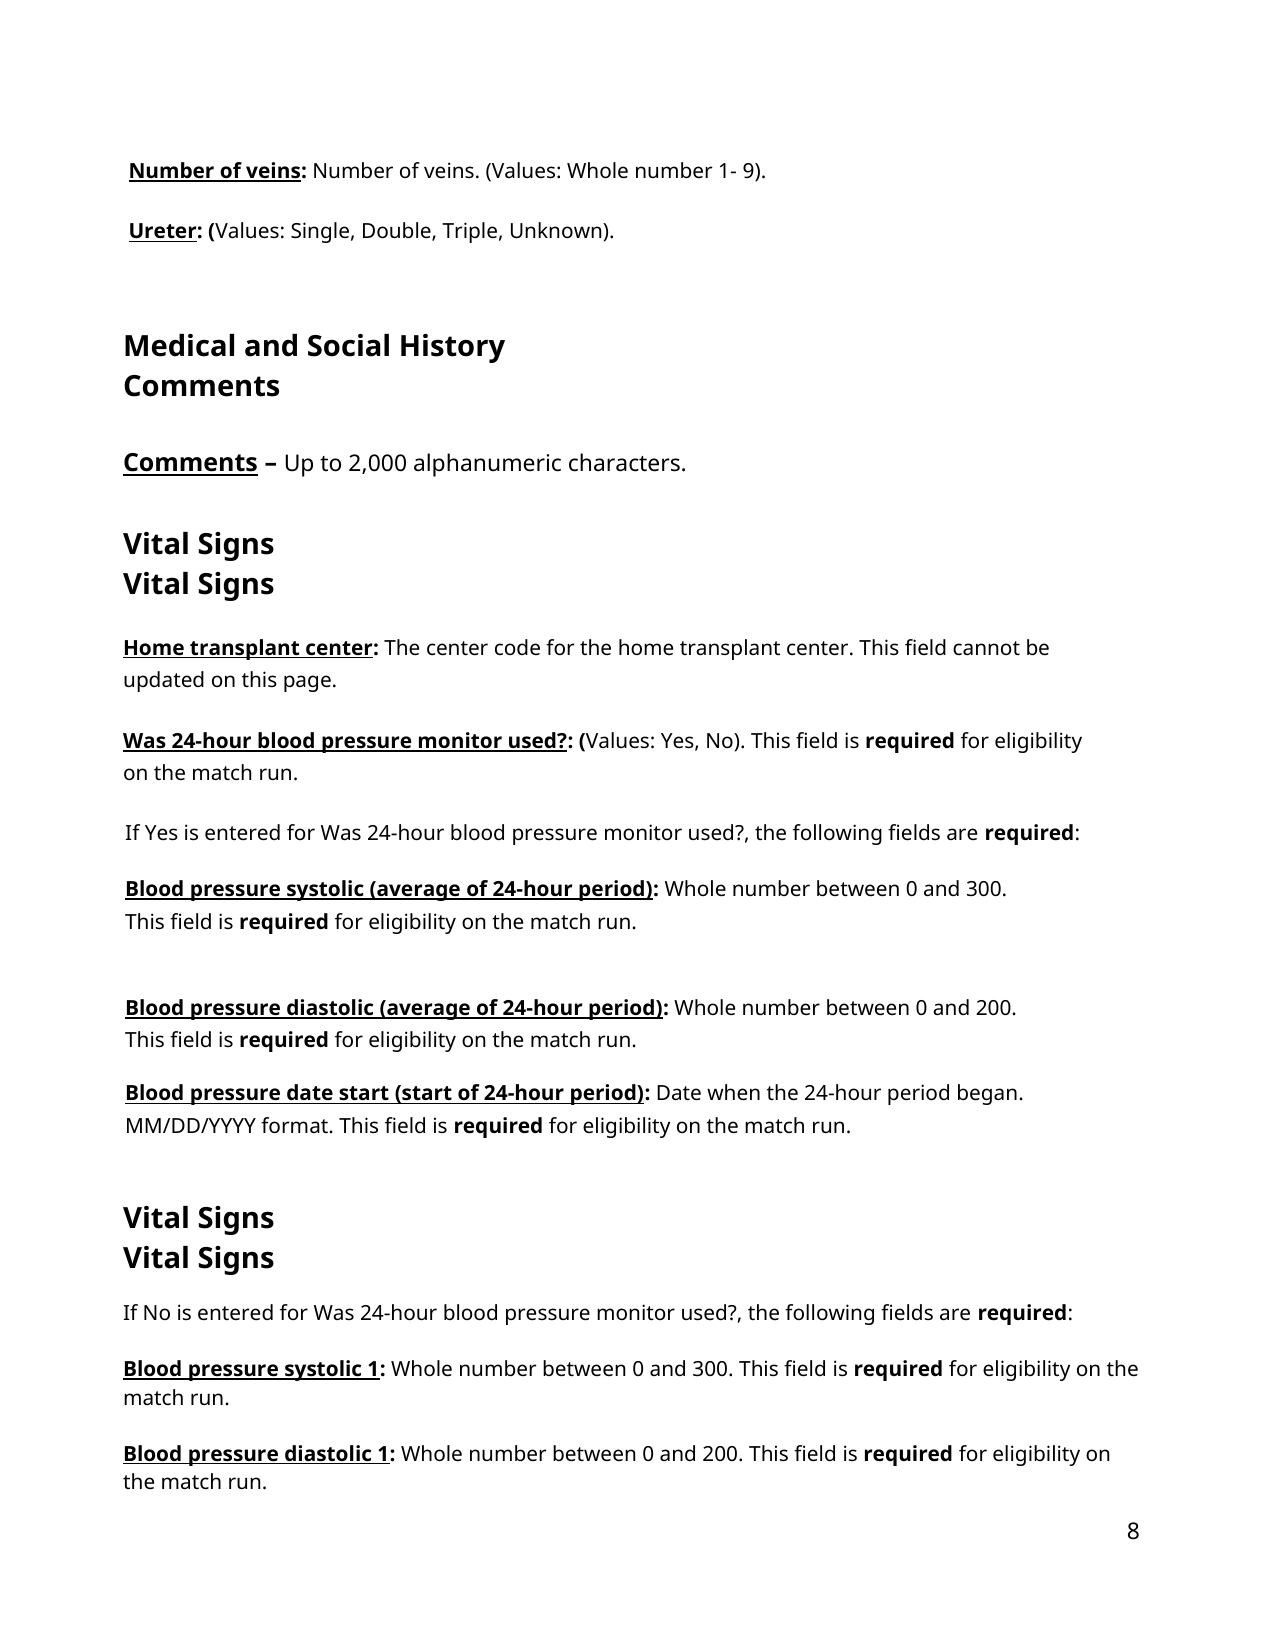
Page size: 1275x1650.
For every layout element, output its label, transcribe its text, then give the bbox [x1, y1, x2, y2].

text Blood pressure systolic (average of 24-hour period): Whole number between 0 and 300. This field is required for eligibility on the match run. [125, 874, 1042, 935]
subtitle Comments [123, 366, 1139, 405]
text If Yes is entered for Was 24-hour blood pressure monitor used?, the following fields are required: [125, 818, 1139, 847]
text Blood pressure diastolic 1: Whole number between 0 and 200. This field is required for eligibility on the match run. [123, 1439, 1139, 1496]
text Vital Signs [123, 1198, 1139, 1237]
text Ureter: (Values: Single, Double, Triple, Unknown). [123, 217, 1139, 245]
text Blood pressure systolic 1: Whole number between 0 and 300. This field is required for eligibility on the match run. [123, 1354, 1139, 1411]
text If No is entered for Was 24-hour blood pressure monitor used?, the following fields are required: [123, 1298, 1139, 1327]
text Blood pressure diastolic (average of 24-hour period): Whole number between 0 and 200. This field is required for eligibility on the match run. [125, 993, 1052, 1054]
text Home transplant center: The center code for the home transplant center. This field cannot be updated on this page. [123, 633, 1089, 693]
text Vital Signs [123, 564, 1139, 603]
text Vital Signs [123, 1238, 1139, 1277]
text Blood pressure date start (start of 24-hour period): Date when the 24-hour period began. MM/DD/YYYY format. This field is required for eligibility on the match run. [125, 1078, 1081, 1139]
text Was 24-hour blood pressure monitor used?: (Values: Yes, No). This field is required for eligibility on the match run. [123, 726, 1089, 787]
subtitle Medical and Social History [123, 326, 1139, 365]
text Number of veins: Number of veins. (Values: Whole number 1- 9). [123, 156, 1114, 185]
text Vital Signs [123, 524, 1139, 563]
subtitle Comments – Up to 2,000 alphanumeric characters. [123, 445, 1086, 479]
